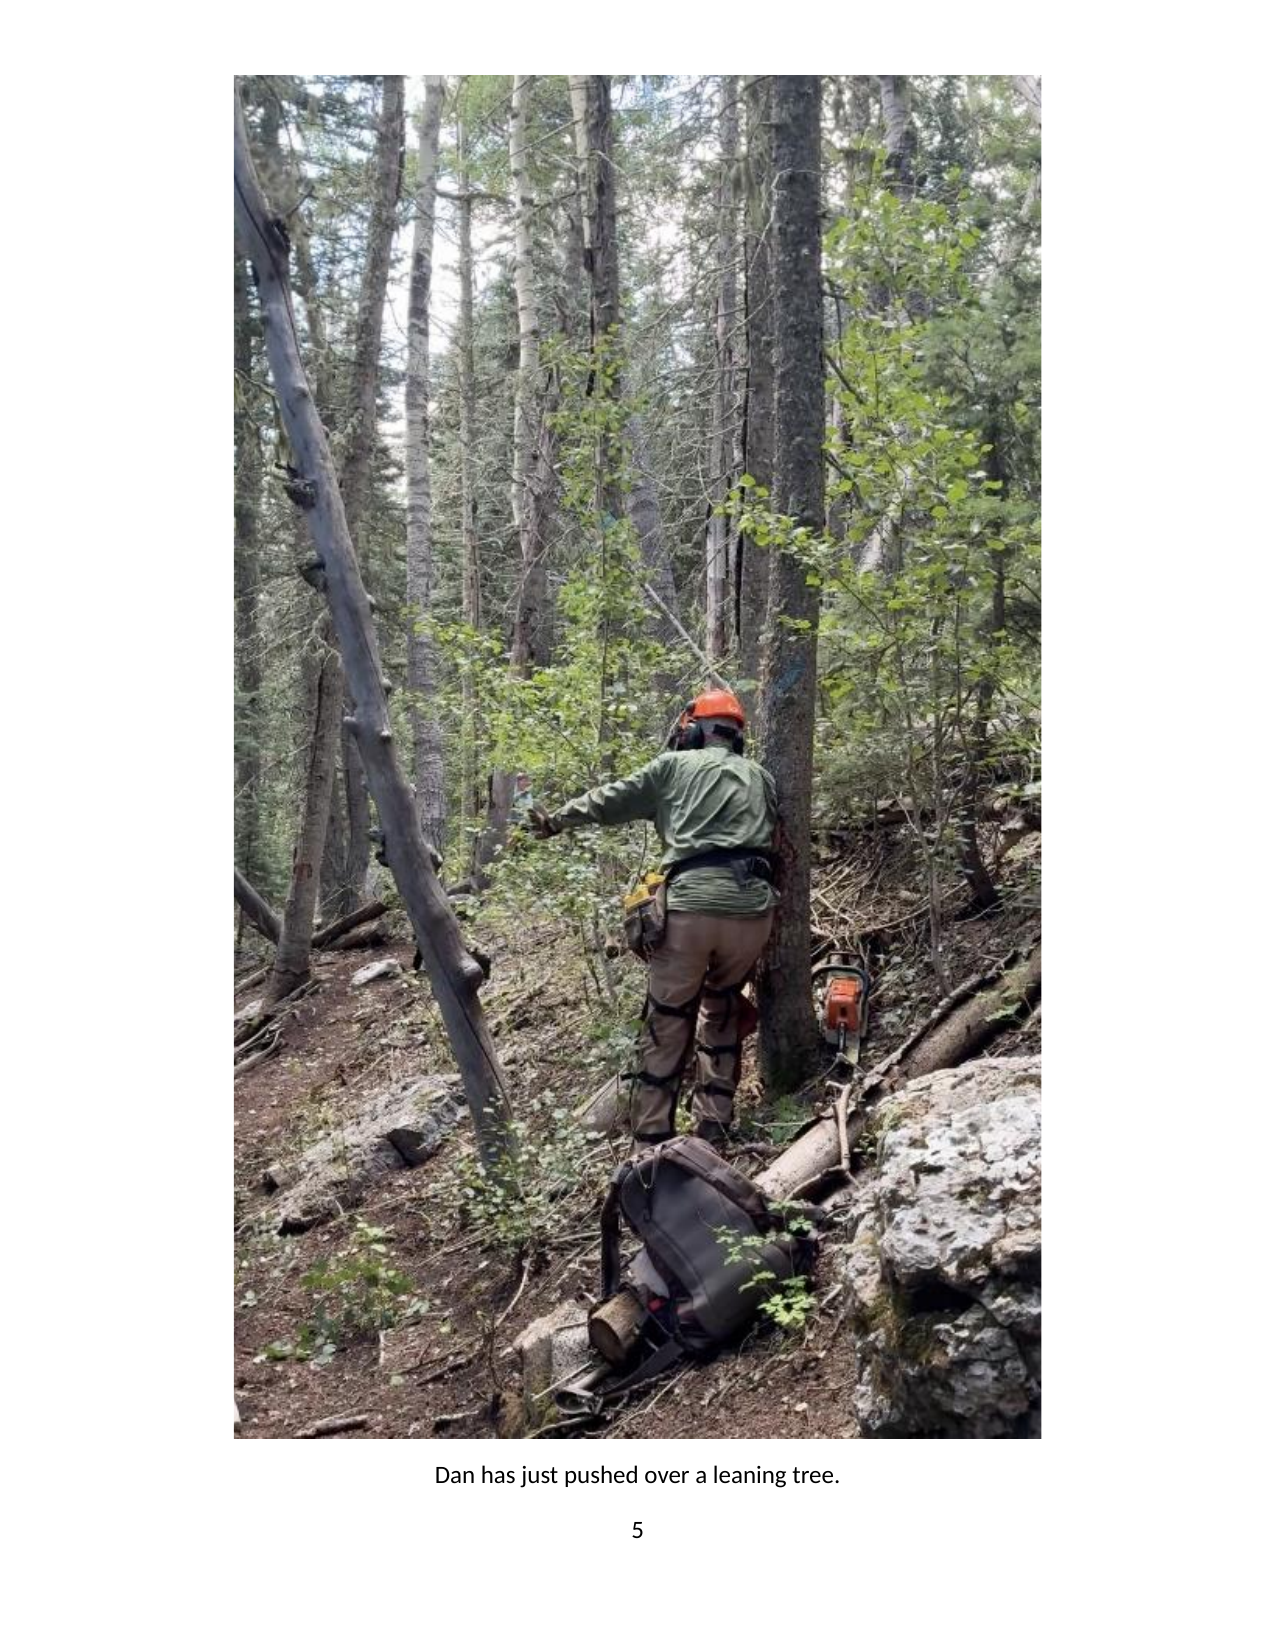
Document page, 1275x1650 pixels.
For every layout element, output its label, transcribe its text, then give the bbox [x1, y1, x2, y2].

text Dan has just pushed over a leaning tree. [75, 1459, 1200, 1490]
picture [233, 75, 1042, 1439]
